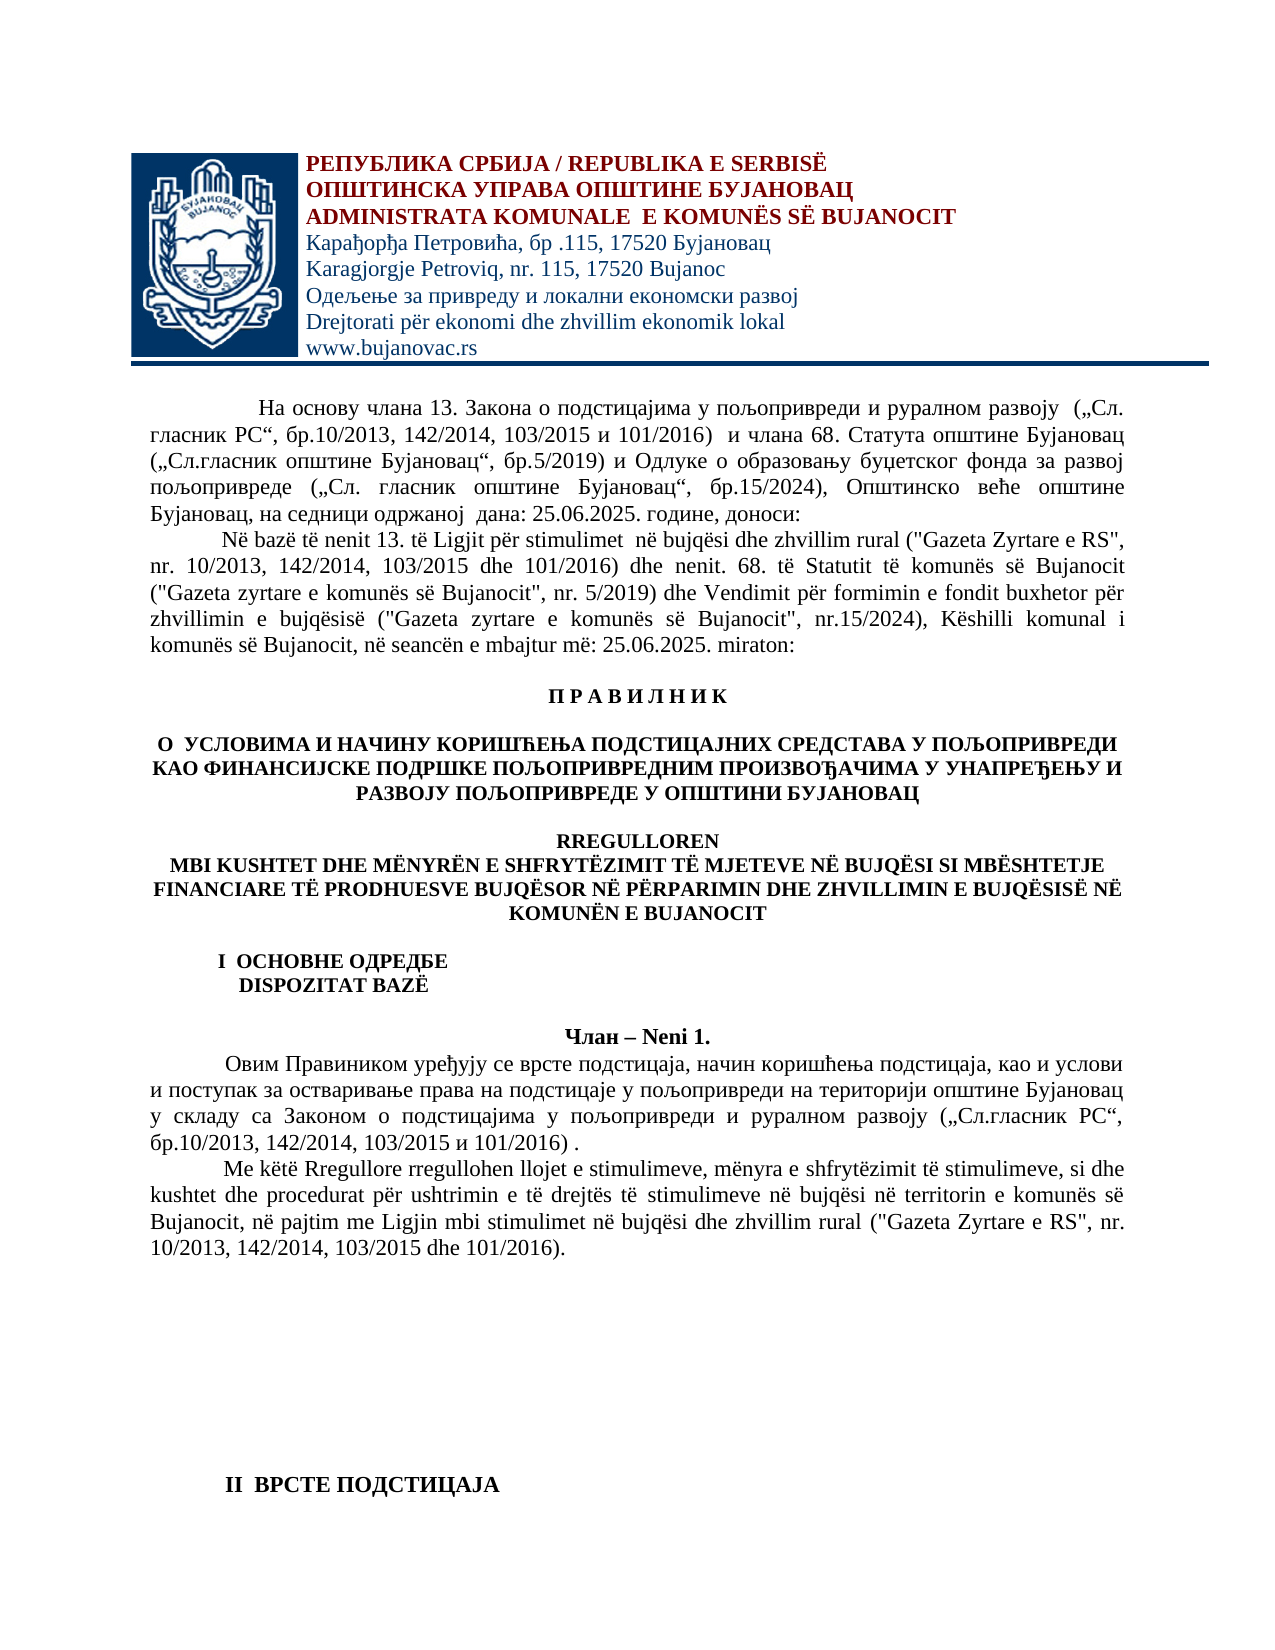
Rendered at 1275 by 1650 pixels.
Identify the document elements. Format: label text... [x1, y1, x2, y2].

text I ОСНОВНЕ ОДРЕДБЕ [150, 949, 1125, 973]
text Me këtë Rregullore rregullohen llojet e stimulimeve, mënyra e shfrytëzimit të stimulimeve, si dhe kushtet dhe procedurat për ushtrimin e të drejtës të stimulimeve në bujqësi në territorin e komunës së Bujanocit, në pajtim me Ligjin mbi stimulimet në bujqësi dhe zhvillim rural ("Gazeta Zyrtare e RS", nr. 10/2013, 142/2014, 103/2015 dhe 101/2016). [150, 1155, 1125, 1261]
text На основу члана 13. Закона о подстицајима у пољопривреди и руралном развоју („Сл. гласник РС“, бр.10/2013, 142/2014, 103/2015 и 101/2016) и члана 68. Статута општине Бујановац („Сл.гласник општине Бујановац“, бр.5/2019) и Одлуке о образовању буџетског фонда за развој пољопривреде („Сл. гласник општине Бујановац“, бр.15/2024), Општинско веће општине Бујановац, на седници одржаној дана: 25.06.2025. године, доноси: [150, 394, 1125, 526]
text Овим Правиником уређују се врсте подстицаја, начин коришћења подстицаја, као и услови и поступак за остваривање права на подстицаје у пољопривреди на територији општине Бујановац у складу са Законом о подстицајима у пољопривреди и руралном развоју („Сл.гласник РС“, бр.10/2013, 142/2014, 103/2015 и 101/2016) . [150, 1050, 1125, 1155]
text П Р А В И Л Н И К [150, 684, 1125, 708]
text Члан – Neni 1. [150, 1023, 1125, 1050]
text MBI KUSHTET DHE MËNYRËN E SHFRYTËZIMIT TË MJETEVE NË BUJQËSI SI MBËSHTETJE FINANCIARE TË PRODHUESVE BUJQËSOR NË PËRPARIMIN DHE ZHVILLIMIN E BUJQËSISË NË KOMUNËN E BUJANOCIT [150, 853, 1125, 925]
picture [131, 153, 299, 357]
text RREGULLOREN [150, 828, 1125, 853]
text О УСЛОВИМА И НАЧИНУ КОРИШЋЕЊА ПОДСТИЦАЈНИХ СРЕДСТАВА У ПОЉОПРИВРЕДИ КАО ФИНАНСИЈСКЕ ПОДРШКЕ ПОЉОПРИВРЕДНИМ ПРОИЗВОЂАЧИМА У УНАПРЕЂЕЊУ И РАЗВОЈУ ПОЉОПРИВРЕДЕ У ОПШТИНИ БУЈАНОВАЦ [150, 732, 1125, 804]
text Në bazë të nenit 13. të Ligjit për stimulimet në bujqësi dhe zhvillim rural ("Gazeta Zyrtare e RS", nr. 10/2013, 142/2014, 103/2015 dhe 101/2016) dhe nenit. 68. të Statutit të komunës së Bujanocit ("Gazeta zyrtare e komunës së Bujanocit", nr. 5/2019) dhe Vendimit për formimin e fondit buxhetor për zhvillimin e bujqësisë ("Gazeta zyrtare e komunës së Bujanocit", nr.15/2024), Këshilli komunal i komunës së Bujanocit, në seancën e mbajtur më: 25.06.2025. miraton: [150, 526, 1125, 658]
table_header РЕПУБЛИКА СРБИЈА / REPUBLIKA E SERBISË ОПШТИНСКА УПРАВА ОПШТИНЕ БУЈАНОВАЦ ADMINISTRATA KOMUNALE E KOMUNËS SË BUJANOCIT Карађорђа Петровића, бр .115, 17520 Бујановац Karagjorgje Petroviq, nr. 115, 17520 Bujanoc Одeљење за привреду и локални економски развој Drejtorati për ekonomi dhe zhvillim ekonomik lokal www.bujanovac.rs [300, 150, 1209, 361]
text DISPOZITAT BAZË [150, 973, 1125, 997]
text II ВРСТЕ ПОДСТИЦАЈА [150, 1471, 1125, 1498]
table_header [131, 150, 300, 361]
